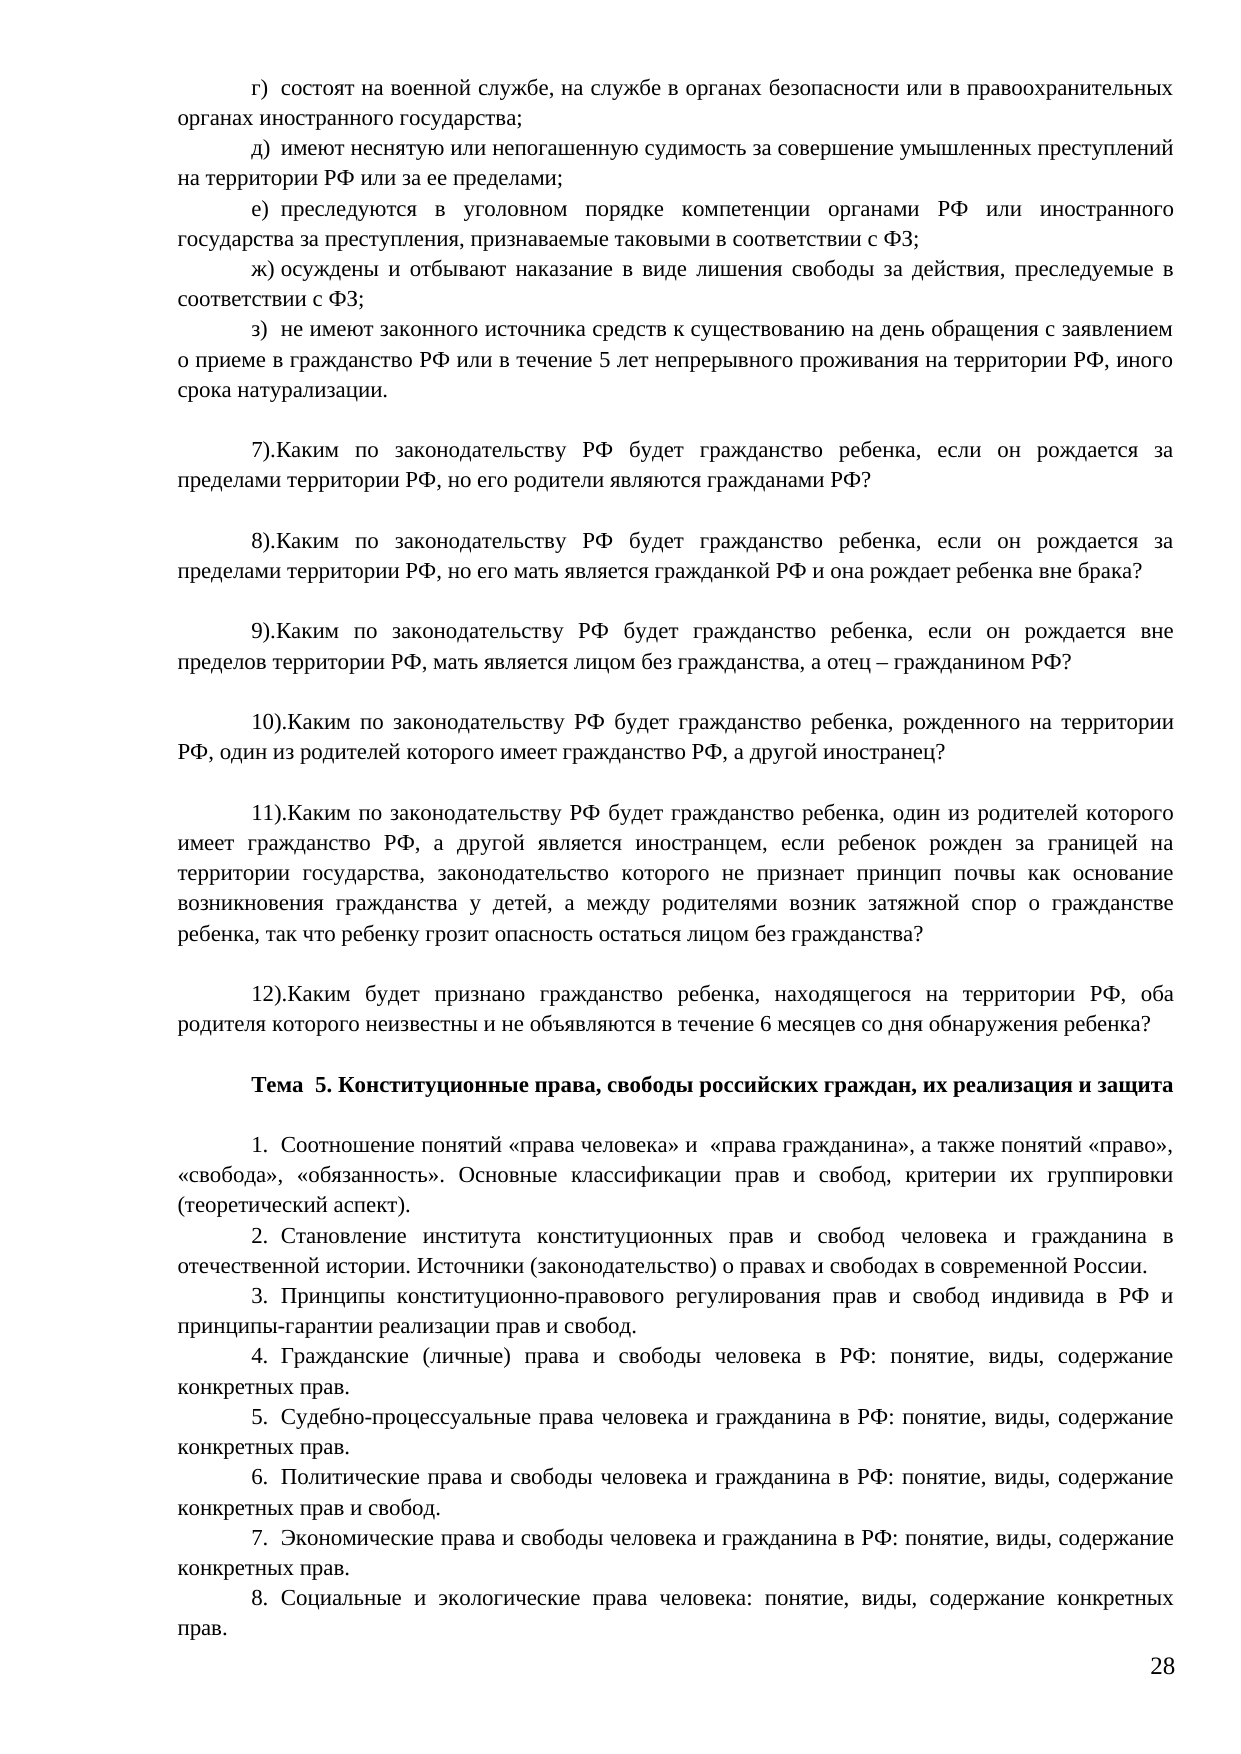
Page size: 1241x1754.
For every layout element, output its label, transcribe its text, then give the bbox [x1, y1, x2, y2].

text 9).Каким по законодательству РФ будет гражданство ребенка, если он рождается вне пределов территории РФ, мать является лицом без гражданства, а отец – гражданином РФ? [177, 618, 1175, 674]
list Политические права и свободы человека и гражданина в РФ: понятие, виды, содержание конкретных прав и свобод. [177, 1463, 1175, 1520]
list Судебно-процессуальные права человека и гражданина в РФ: понятие, виды, содержание конкретных прав. [177, 1403, 1175, 1459]
list Социальные и экологические права человека: понятие, виды, содержание конкретных прав. [177, 1584, 1175, 1641]
text 12).Каким будет признано гражданство ребенка, находящегося на территории РФ, оба родителя которого неизвестны и не объявляются в течение 6 месяцев со дня обнаружения ребенка? [177, 980, 1175, 1037]
text 8).Каким по законодательству РФ будет гражданство ребенка, если он рождается за пределами территории РФ, но его мать является гражданкой РФ и она рождает ребенка вне брака? [177, 527, 1175, 583]
text 10).Каким по законодательству РФ будет гражданство ребенка, рожденного на территории РФ, один из родителей которого имеет гражданство РФ, а другой иностранец? [177, 708, 1175, 765]
text 11).Каким по законодательству РФ будет гражданство ребенка, один из родителей которого имеет гражданство РФ, а другой является иностранцем, если ребенок рожден за границей на территории государства, законодательство которого не признает принцип почвы как основание возникновения гражданства у детей, а между родителями возник затяжной спор о гражданстве ребенка, так что ребенку грозит опасность остаться лицом без гражданства? [177, 799, 1175, 946]
text 7).Каким по законодательству РФ будет гражданство ребенка, если он рождается за пределами территории РФ, но его родители являются гражданами РФ? [177, 436, 1175, 493]
list Гражданские (личные) права и свободы человека в РФ: понятие, виды, содержание конкретных прав. [177, 1343, 1175, 1399]
list имеют неснятую или непогашенную судимость за совершение умышленных преступлений на территории РФ или за ее пределами; [177, 134, 1175, 191]
list не имеют законного источника средств к существованию на день обращения с заявлением о приеме в гражданство РФ или в течение 5 лет непрерывного проживания на территории РФ, иного срока натурализации. [177, 316, 1175, 402]
list Становление института конституционных прав и свобод человека и гражданина в отечественной истории. Источники (законодательство) о правах и свободах в современной России. [177, 1222, 1175, 1278]
text Тема 5. Конституционные права, свободы российских граждан, их реализация и защита [177, 1071, 1175, 1097]
list Экономические права и свободы человека и гражданина в РФ: понятие, виды, содержание конкретных прав. [177, 1524, 1175, 1580]
list преследуются в уголовном порядке компетенции органами РФ или иностранного государства за преступления, признаваемые таковыми в соответствии с ФЗ; [177, 195, 1175, 251]
list Соотношение понятий «права человека» и «права гражданина», а также понятий «право», «свобода», «обязанность». Основные классификации прав и свобод, критерии их группировки (теоретический аспект). [177, 1131, 1175, 1218]
list осуждены и отбывают наказание в виде лишения свободы за действия, преследуемые в соответствии с ФЗ; [177, 255, 1175, 312]
list Принципы конституционно-правового регулирования прав и свобод индивида в РФ и принципы-гарантии реализации прав и свобод. [177, 1282, 1175, 1339]
list состоят на военной службе, на службе в органах безопасности или в правоохранительных органах иностранного государства; [177, 74, 1175, 130]
